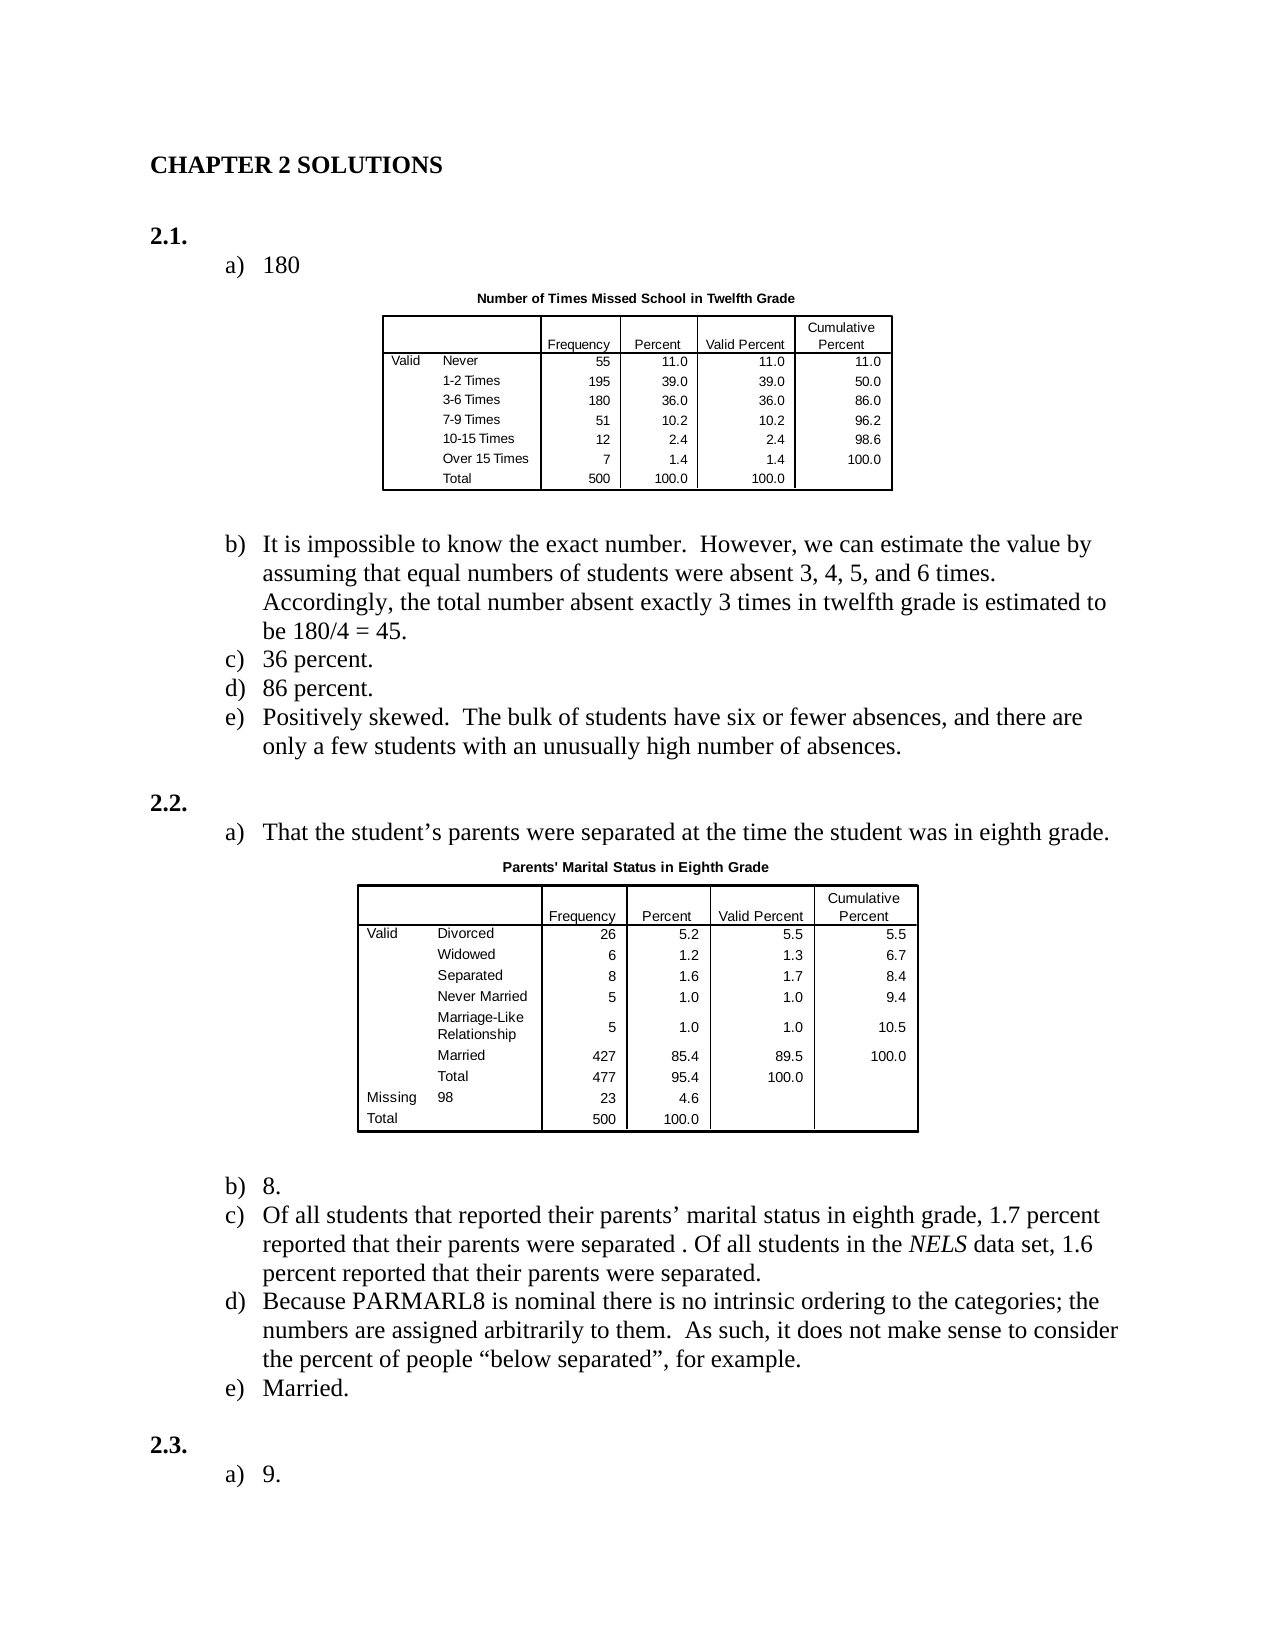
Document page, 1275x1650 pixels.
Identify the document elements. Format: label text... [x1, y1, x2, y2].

list 86 percent. [225, 673, 1125, 702]
list 36 percent. [225, 644, 1125, 673]
list Positively skewed. The bulk of students have six or fewer absences, and there are only a few students with an unusually high number of absences. [225, 702, 1125, 759]
list 8. [225, 1171, 1125, 1200]
list Married. [225, 1373, 1125, 1401]
list 180 [225, 250, 1125, 279]
list Of all students that reported their parents’ marital status in eighth grade, 1.7 percent reported that their parents were separated . Of all students in the NELS data set, 1.6 percent reported that their parents were separated. [225, 1200, 1125, 1286]
text CHAPTER 2 SOLUTIONS [150, 150, 1125, 179]
list 9. [225, 1459, 1125, 1488]
list Because PARMARL8 is nominal there is no intrinsic ordering to the categories; the numbers are assigned arbitrarily to them. As such, it does not make sense to consider the percent of people “below separated”, for example. [225, 1286, 1125, 1373]
list It is impossible to know the exact number. However, we can estimate the value by assuming that equal numbers of students were absent 3, 4, 5, and 6 times. Accordingly, the total number absent exactly 3 times in twelfth grade is estimated to be 180/4 = 45. [225, 529, 1125, 644]
list That the student’s parents were separated at the time the student was in eighth grade. [225, 817, 1125, 846]
